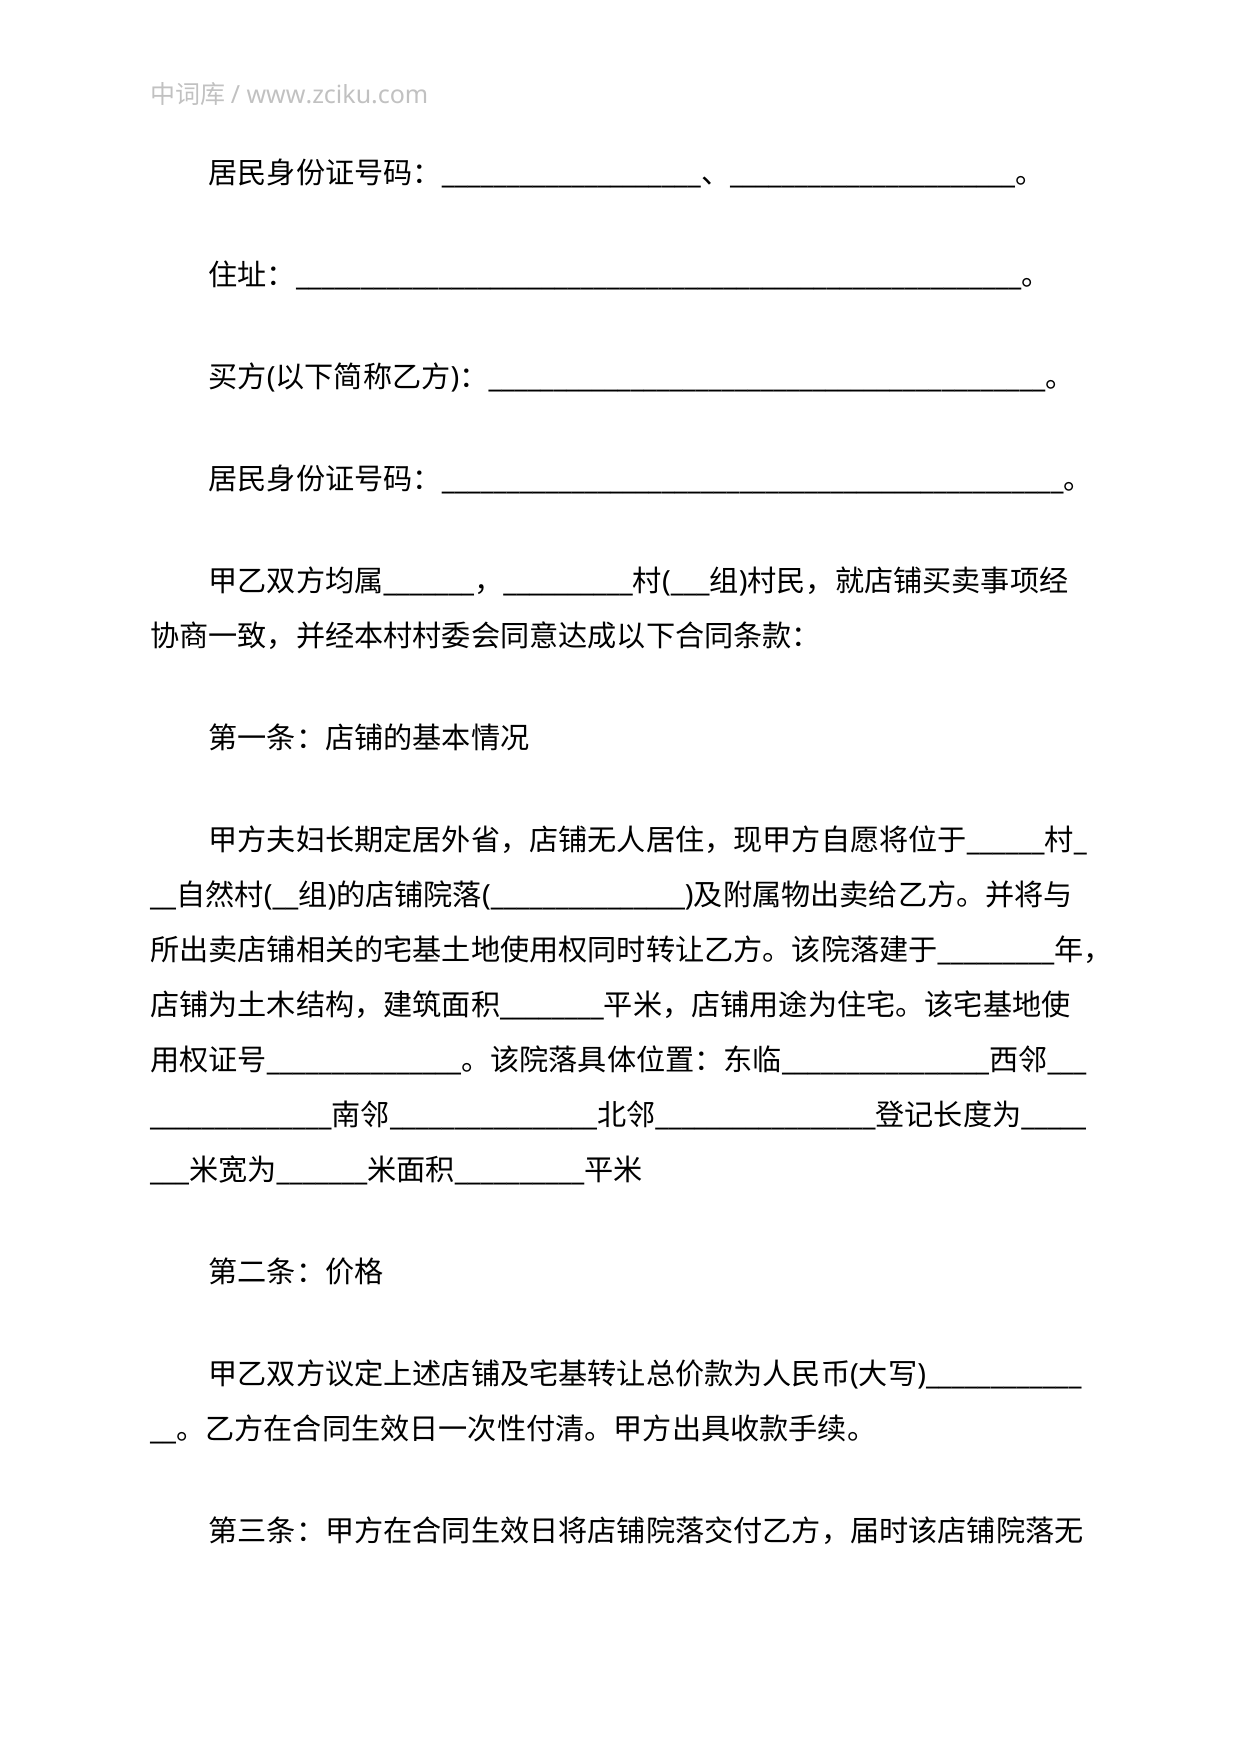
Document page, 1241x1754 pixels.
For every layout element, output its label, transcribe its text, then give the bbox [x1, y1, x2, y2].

text 居民身份证号码：________________________________________________。 [150, 456, 1090, 498]
text 居民身份证号码：____________________、______________________。 [150, 150, 1090, 192]
text 第一条：店铺的基本情况 [150, 715, 1090, 757]
text 甲方夫妇长期定居外省，店铺无人居住，现甲方自愿将位于______村___自然村(__组)的店铺院落(_______________)及附属物出卖给乙方。并将与所出卖店铺相关的宅基土地使用权同时转让乙方。该院落建于_________年，店铺为土木结构，建筑面积________平米，店铺用途为住宅。该宅基地使用权证号_______________。该院落具体位置：东临________________西邻_________________南邻________________北邻_________________登记长度为________米宽为_______米面积__________平米 [150, 816, 1090, 1189]
text 甲乙双方均属_______，__________村(___组)村民，就店铺买卖事项经协商一致，并经本村村委会同意达成以下合同条款： [150, 558, 1090, 655]
text 住址：________________________________________________________。 [150, 252, 1090, 294]
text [150, 1507, 1090, 1549]
text 甲乙双方议定上述店铺及宅基转让总价款为人民币(大写)______________。乙方在合同生效日一次性付清。甲方出具收款手续。 [150, 1350, 1090, 1448]
text 第二条：价格 [150, 1248, 1090, 1291]
text 买方(以下简称乙方)：___________________________________________。 [150, 354, 1090, 396]
